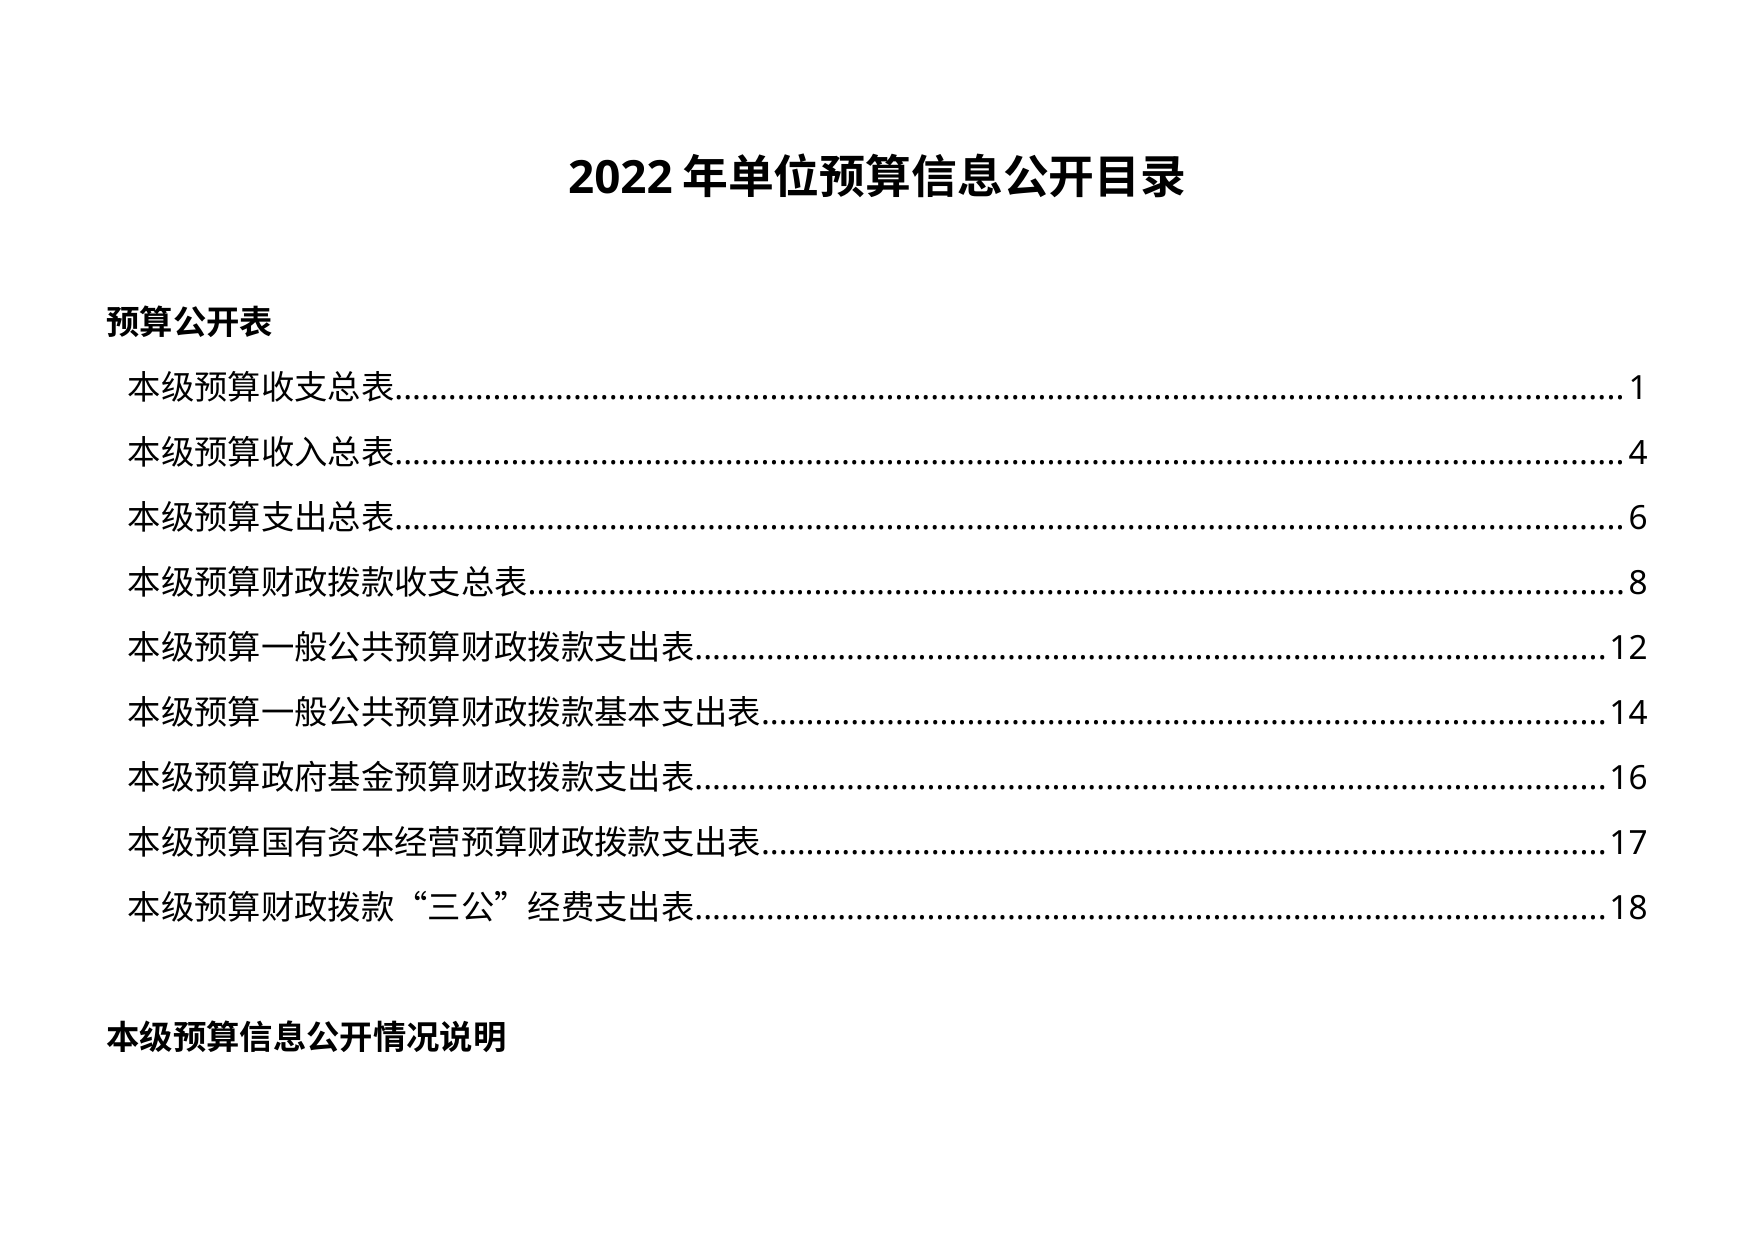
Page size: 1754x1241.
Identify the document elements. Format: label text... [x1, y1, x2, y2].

text 本级预算收支总表 1 [127, 353, 1648, 418]
text 本级预算一般公共预算财政拨款基本支出表 14 [127, 678, 1648, 743]
text 本级预算政府基金预算财政拨款支出表 16 [127, 743, 1648, 808]
text 2022年单位预算信息公开目录 [106, 125, 1648, 223]
text 本级预算财政拨款“三公”经费支出表 18 [127, 873, 1648, 938]
text 本级预算支出总表 6 [127, 483, 1648, 548]
text 本级预算财政拨款收支总表 8 [127, 548, 1648, 613]
text 本级预算国有资本经营预算财政拨款支出表 17 [127, 808, 1648, 873]
text 预算公开表 [106, 288, 1648, 353]
text 本级预算一般公共预算财政拨款支出表 12 [127, 613, 1648, 678]
text 本级预算信息公开情况说明 [106, 1003, 1648, 1068]
text 本级预算收入总表 4 [127, 418, 1648, 483]
